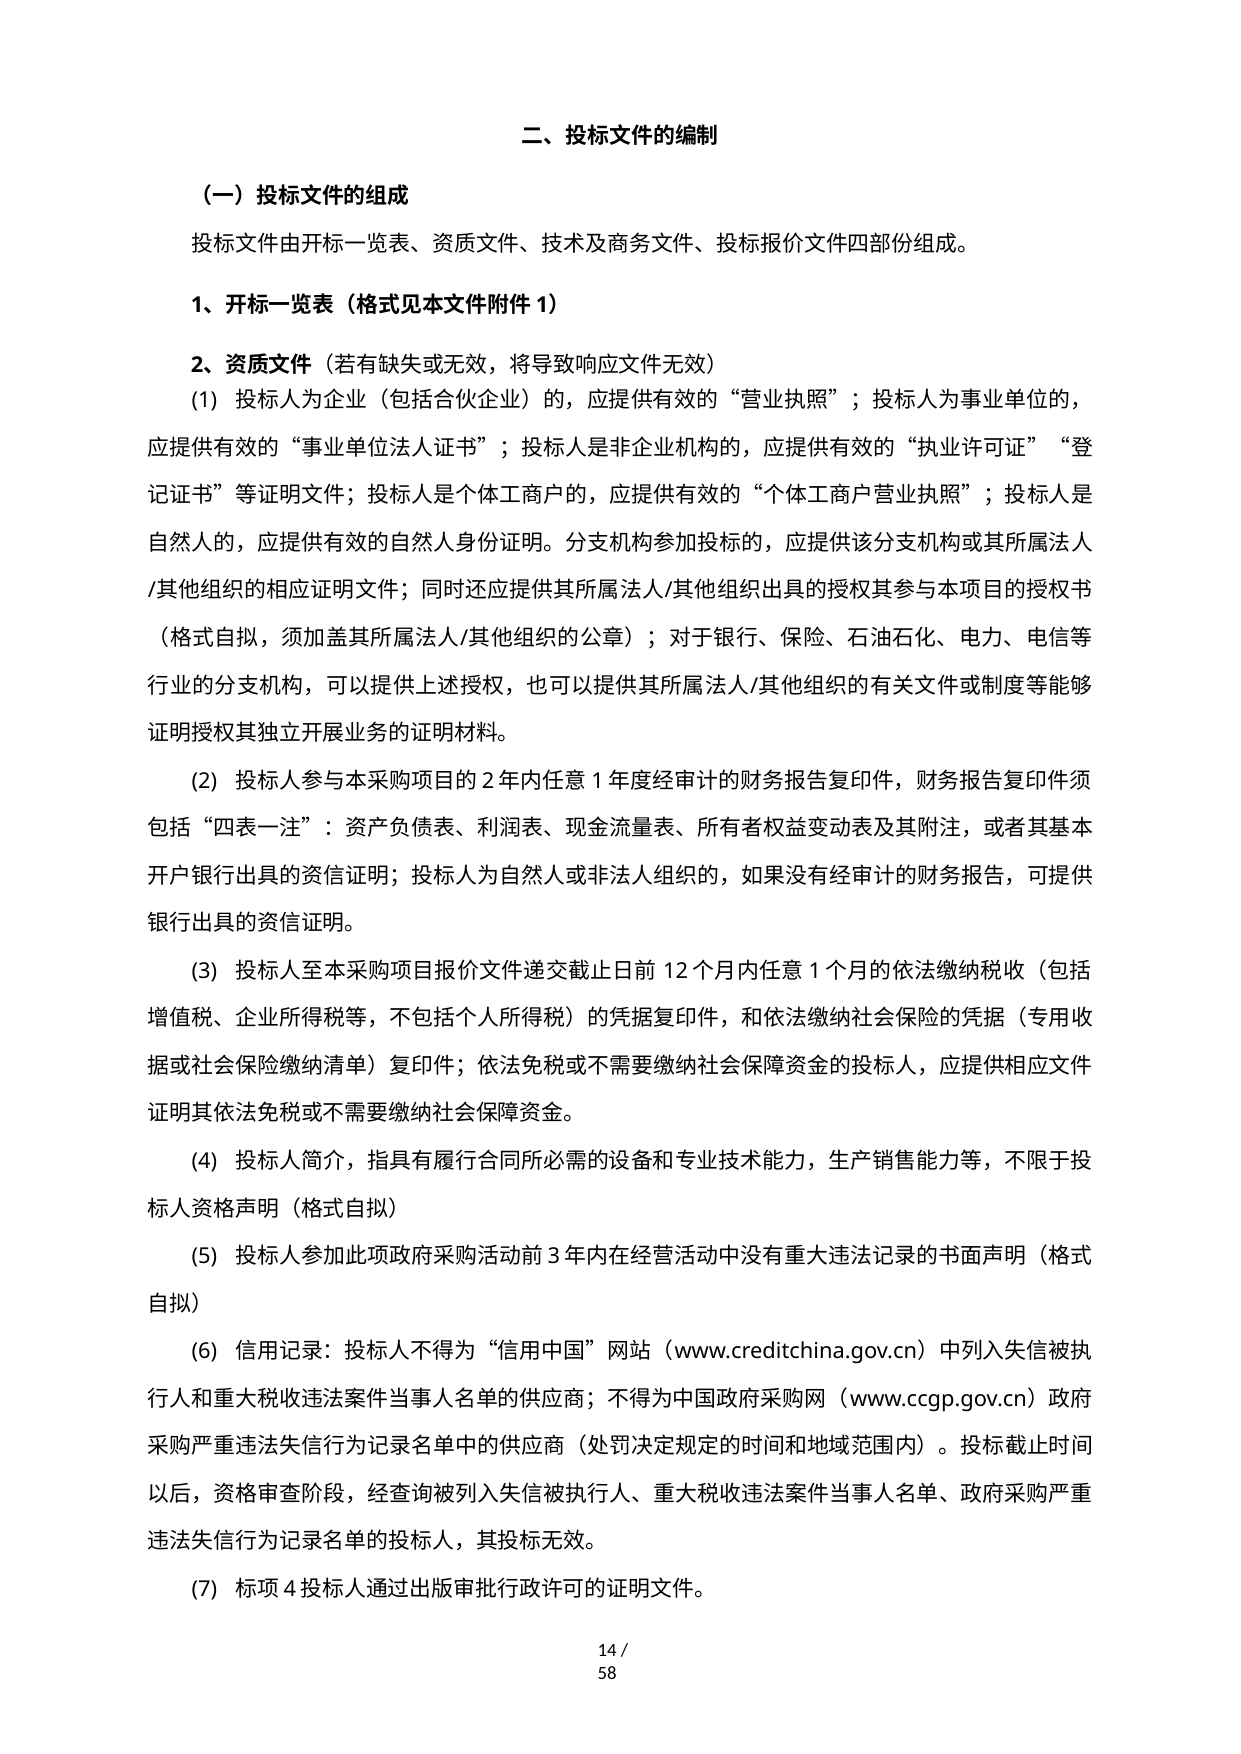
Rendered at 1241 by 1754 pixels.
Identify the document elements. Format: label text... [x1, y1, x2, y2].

text 二、投标文件的编制 [148, 118, 1093, 150]
text 投标文件由开标一览表、资质文件、技术及商务文件、投标报价文件四部份组成。 [148, 213, 1093, 261]
text （一）投标文件的组成 [148, 166, 1093, 213]
list 信用记录：投标人不得为“信用中国”网站（www.creditchina.gov.cn）中列入失信被执行人和重大税收违法案件当事人名单的供应商；不得为中国政府采购网（www.ccgp.gov.cn）政府采购严重违法失信行为记录名单中的供应商（处罚决定规定的时间和地域范围内）。投标截止时间以后，资格审查阶段，经查询被列入失信被执行人、重大税收违法案件当事人名单、政府采购严重违法失信行为记录名单的投标人，其投标无效。 [148, 1333, 1093, 1555]
list 投标人为企业（包括合伙企业）的，应提供有效的“营业执照”；投标人为事业单位的，应提供有效的“事业单位法人证书”；投标人是非企业机构的，应提供有效的“执业许可证”“登记证书”等证明文件；投标人是个体工商户的，应提供有效的“个体工商户营业执照”；投标人是自然人的，应提供有效的自然人身份证明。分支机构参加投标的，应提供该分支机构或其所属法人/其他组织的相应证明文件；同时还应提供其所属法人/其他组织出具的授权其参与本项目的授权书（格式自拟，须加盖其所属法人/其他组织的公章）；对于银行、保险、石油石化、电力、电信等行业的分支机构，可以提供上述授权，也可以提供其所属法人/其他组织的有关文件或制度等能够证明授权其独立开展业务的证明材料。 [148, 382, 1093, 747]
list 投标人参加此项政府采购活动前3年内在经营活动中没有重大违法记录的书面声明（格式自拟） [148, 1238, 1093, 1317]
list 投标人简介，指具有履行合同所必需的设备和专业技术能力，生产销售能力等，不限于投标人资格声明（格式自拟） [148, 1143, 1093, 1222]
text 1、开标一览表（格式见本文件附件1） [148, 274, 1093, 322]
list 投标人参与本采购项目的2年内任意1年度经审计的财务报告复印件，财务报告复印件须包括“四表一注”：资产负债表、利润表、现金流量表、所有者权益变动表及其附注，或者其基本开户银行出具的资信证明；投标人为自然人或非法人组织的，如果没有经审计的财务报告，可提供银行出具的资信证明。 [148, 763, 1093, 937]
list 投标人至本采购项目报价文件递交截止日前12个月内任意1个月的依法缴纳税收（包括增值税、企业所得税等，不包括个人所得税）的凭据复印件，和依法缴纳社会保险的凭据（专用收据或社会保险缴纳清单）复印件；依法免税或不需要缴纳社会保障资金的投标人，应提供相应文件证明其依法免税或不需要缴纳社会保障资金。 [148, 953, 1093, 1127]
list 标项4投标人通过出版审批行政许可的证明文件。 [148, 1571, 1093, 1603]
text 2、资质文件（若有缺失或无效，将导致响应文件无效） [148, 334, 1093, 382]
